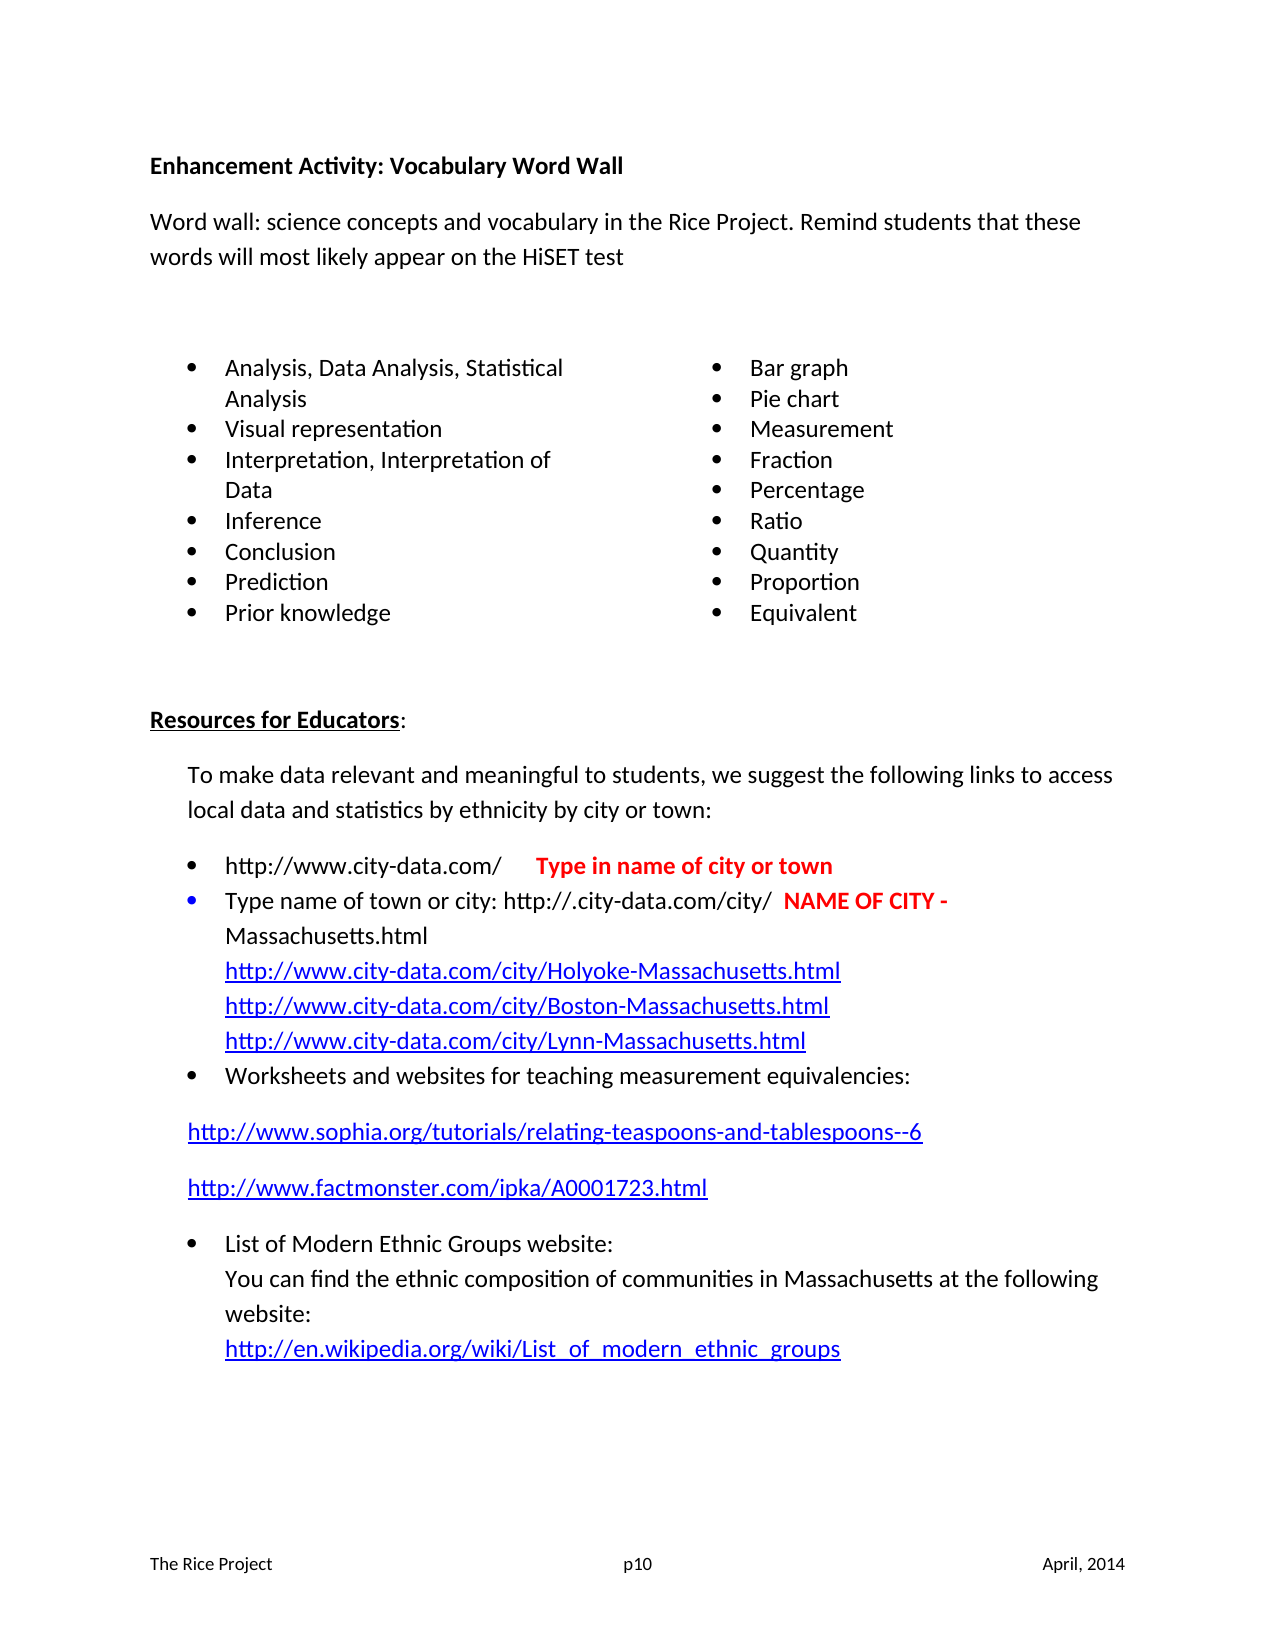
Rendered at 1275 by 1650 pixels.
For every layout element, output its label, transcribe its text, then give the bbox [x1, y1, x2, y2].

list Inference [187, 505, 600, 536]
text Word wall: science concepts and vocabulary in the Rice Project. Remind students that these words will most likely appear on the HiSET test [150, 206, 1125, 271]
list Quantity [712, 536, 1125, 566]
list You can find the ethnic composition of communities in Massachusetts at the following website: [225, 1263, 1125, 1328]
list Prior knowledge [187, 597, 600, 627]
list Analysis, Data Analysis, Statistical Analysis [187, 352, 600, 413]
list Worksheets and websites for teaching measurement equivalencies: [187, 1061, 1125, 1091]
text http://www.sophia.org/tutorials/relating-teaspoons-and-tablespoons--6 [150, 1116, 1125, 1147]
list Equivalent [712, 597, 1125, 627]
list Fraction [712, 444, 1125, 474]
list http://www.city-data.com/city/Boston-Massachusetts.html [225, 991, 1125, 1021]
list Prediction [187, 566, 600, 597]
list http://en.wikipedia.org/wiki/List_of_modern_ethnic_groups [225, 1333, 1125, 1363]
text http://www.factmonster.com/ipka/A0001723.html [150, 1172, 1125, 1203]
list List of Modern Ethnic Groups website: [187, 1228, 1125, 1258]
list Pie chart [712, 383, 1125, 413]
list Proportion [712, 566, 1125, 597]
list Bar graph [712, 352, 1125, 383]
list Conclusion [187, 536, 600, 566]
list http://www.city-data.com/city/Lynn-Massachusetts.html [225, 1026, 1125, 1056]
list Type name of town or city: http://.city-data.com/city/ NAME OF CITY -Massachusetts.html [187, 886, 1125, 951]
list Interpretation, Interpretation of Data [187, 444, 600, 505]
list http://www.city-data.com/ Type in name of city or town [187, 851, 1125, 881]
list Ratio [712, 505, 1125, 536]
list Percentage [712, 474, 1125, 505]
list Measurement [712, 413, 1125, 444]
list Visual representation [187, 413, 600, 444]
text Resources for Educators: [150, 704, 1125, 734]
text To make data relevant and meaningful to students, we suggest the following links to access local data and statistics by ethnicity by city or town: [187, 760, 1125, 825]
text Enhancement Activity: Vocabulary Word Wall [150, 150, 1125, 181]
list http://www.city-data.com/city/Holyoke-Massachusetts.html [225, 956, 1125, 986]
